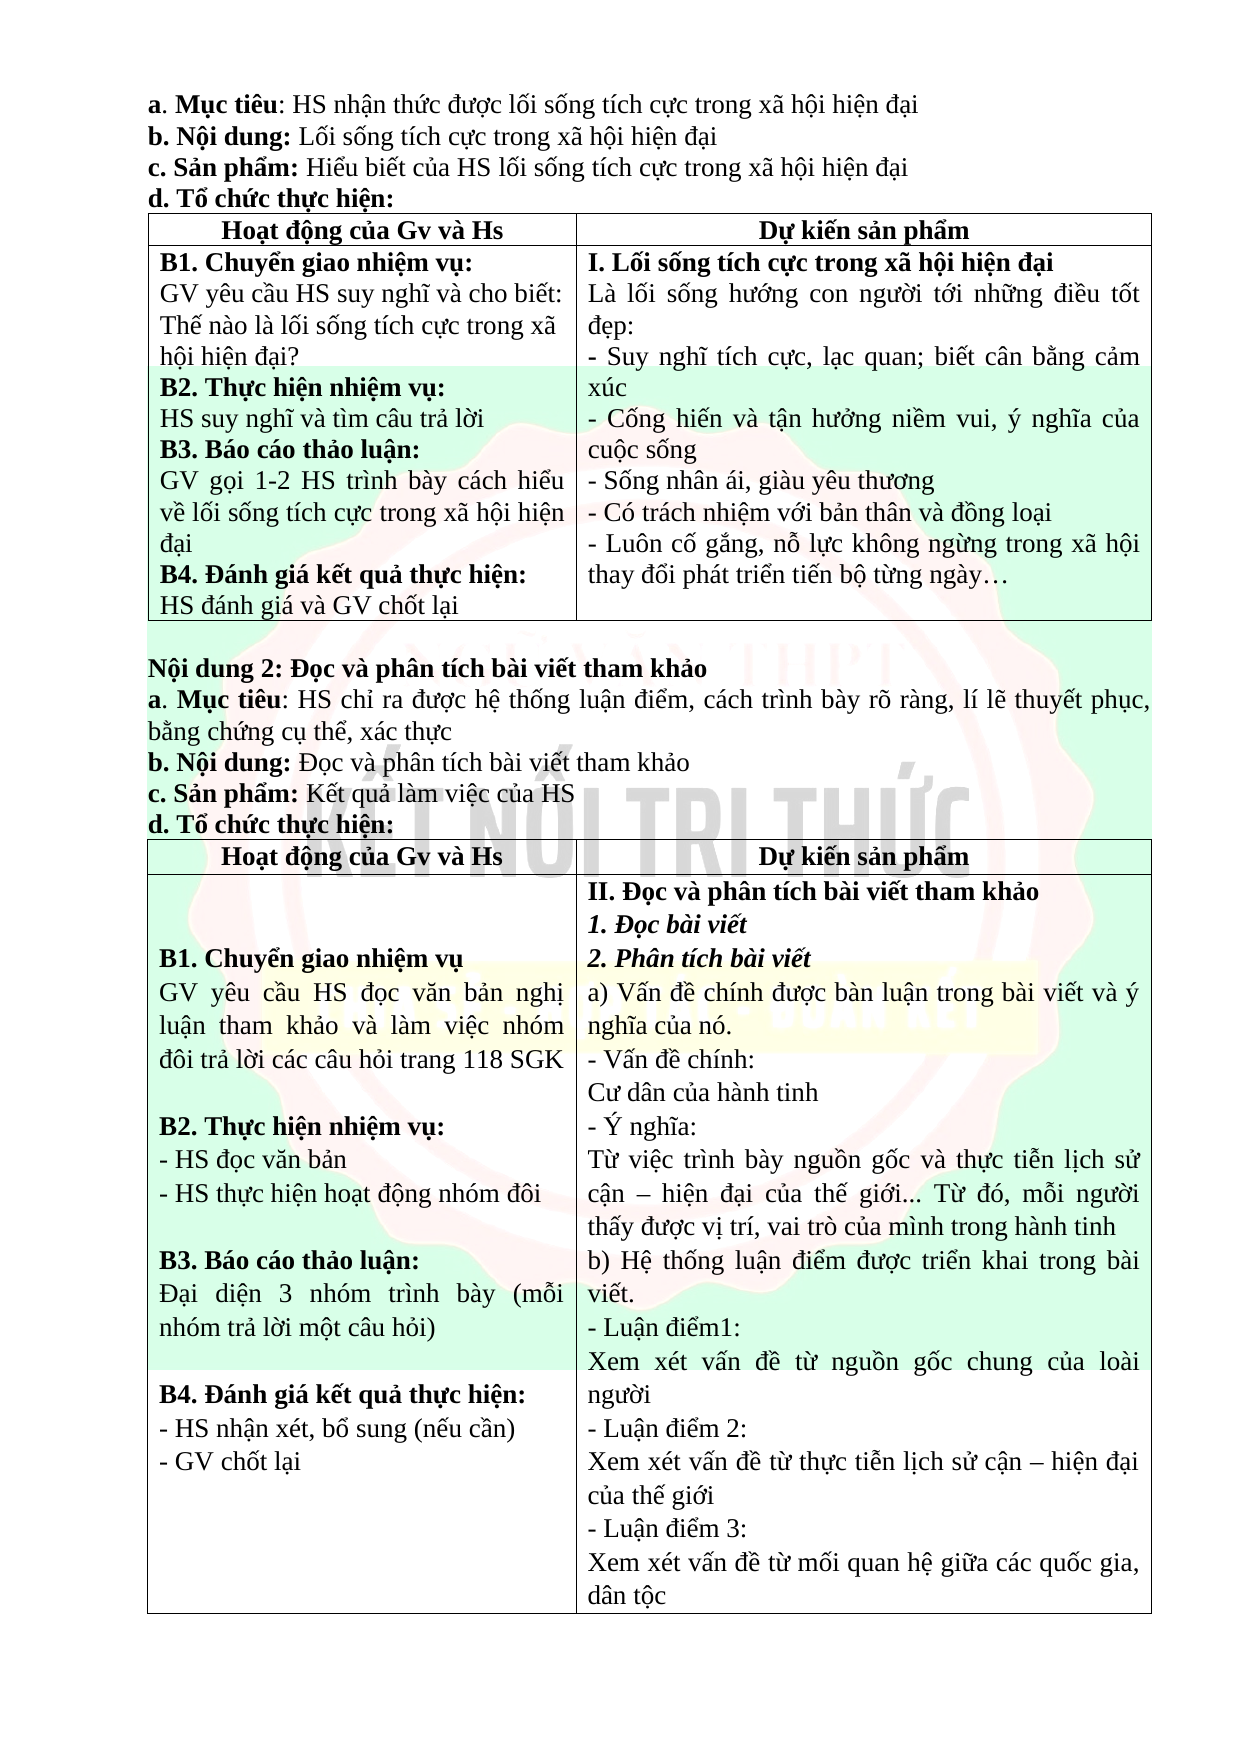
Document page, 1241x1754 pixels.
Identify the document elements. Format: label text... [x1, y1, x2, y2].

text a. Mục tiêu: HS nhận thức được lối sống tích cực trong xã hội hiện đại [148, 89, 1152, 120]
text b. Nội dung: Lối sống tích cực trong xã hội hiện đại [148, 120, 1152, 151]
text b. Nội dung: Đọc và phân tích bài viết tham khảo [148, 746, 1152, 777]
text d. Tổ chức thực hiện: [148, 182, 1152, 213]
text a. Mục tiêu: HS chỉ ra được hệ thống luận điểm, cách trình bày rõ ràng, lí lẽ thuyết phục, bằng chứng cụ thể, xác thực [148, 683, 1152, 746]
table_header Dự kiến sản phẩm [577, 840, 1151, 874]
table_header Dự kiến sản phẩm [577, 214, 1151, 245]
table_cell B1. Chuyển giao nhiệm vụ: GV yêu cầu HS suy nghĩ và cho biết: Thế nào là lối sống tích cực trong xã hội hiện đại? B2. Thực hiện nhiệm vụ: HS suy nghĩ và tìm câu trả lời B3. Báo cáo thảo luận: GV gọi 1-2 HS trình bày cách hiểu về lối sống tích cực trong xã hội hiện đại B4. Đánh giá kết quả thực hiện: HS đánh giá và GV chốt lại [149, 246, 576, 620]
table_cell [148, 875, 576, 1613]
text Nội dung 2: Đọc và phân tích bài viết tham khảo [148, 652, 1152, 683]
table_cell I. Lối sống tích cực trong xã hội hiện đại Là lối sống hướng con người tới những điều tốt đẹp: - Suy nghĩ tích cực, lạc quan; biết cân bằng cảm xúc - Cống hiến và tận hưởng niềm vui, ý nghĩa của cuộc sống - Sống nhân ái, giàu yêu thương - Có trách nhiệm với bản thân và đồng loại - Luôn cố gắng, nỗ lực không ngừng trong xã hội thay đổi phát triển tiến bộ từng ngày… [577, 246, 1151, 620]
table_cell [577, 875, 1151, 1613]
text c. Sản phẩm: Kết quả làm việc của HS [148, 777, 1152, 808]
text c. Sản phẩm: Hiểu biết của HS lối sống tích cực trong xã hội hiện đại [148, 151, 1152, 182]
table_header Hoạt động của Gv và Hs [148, 840, 576, 874]
text d. Tổ chức thực hiện: [148, 808, 1152, 839]
table_header Hoạt động của Gv và Hs [149, 214, 576, 245]
